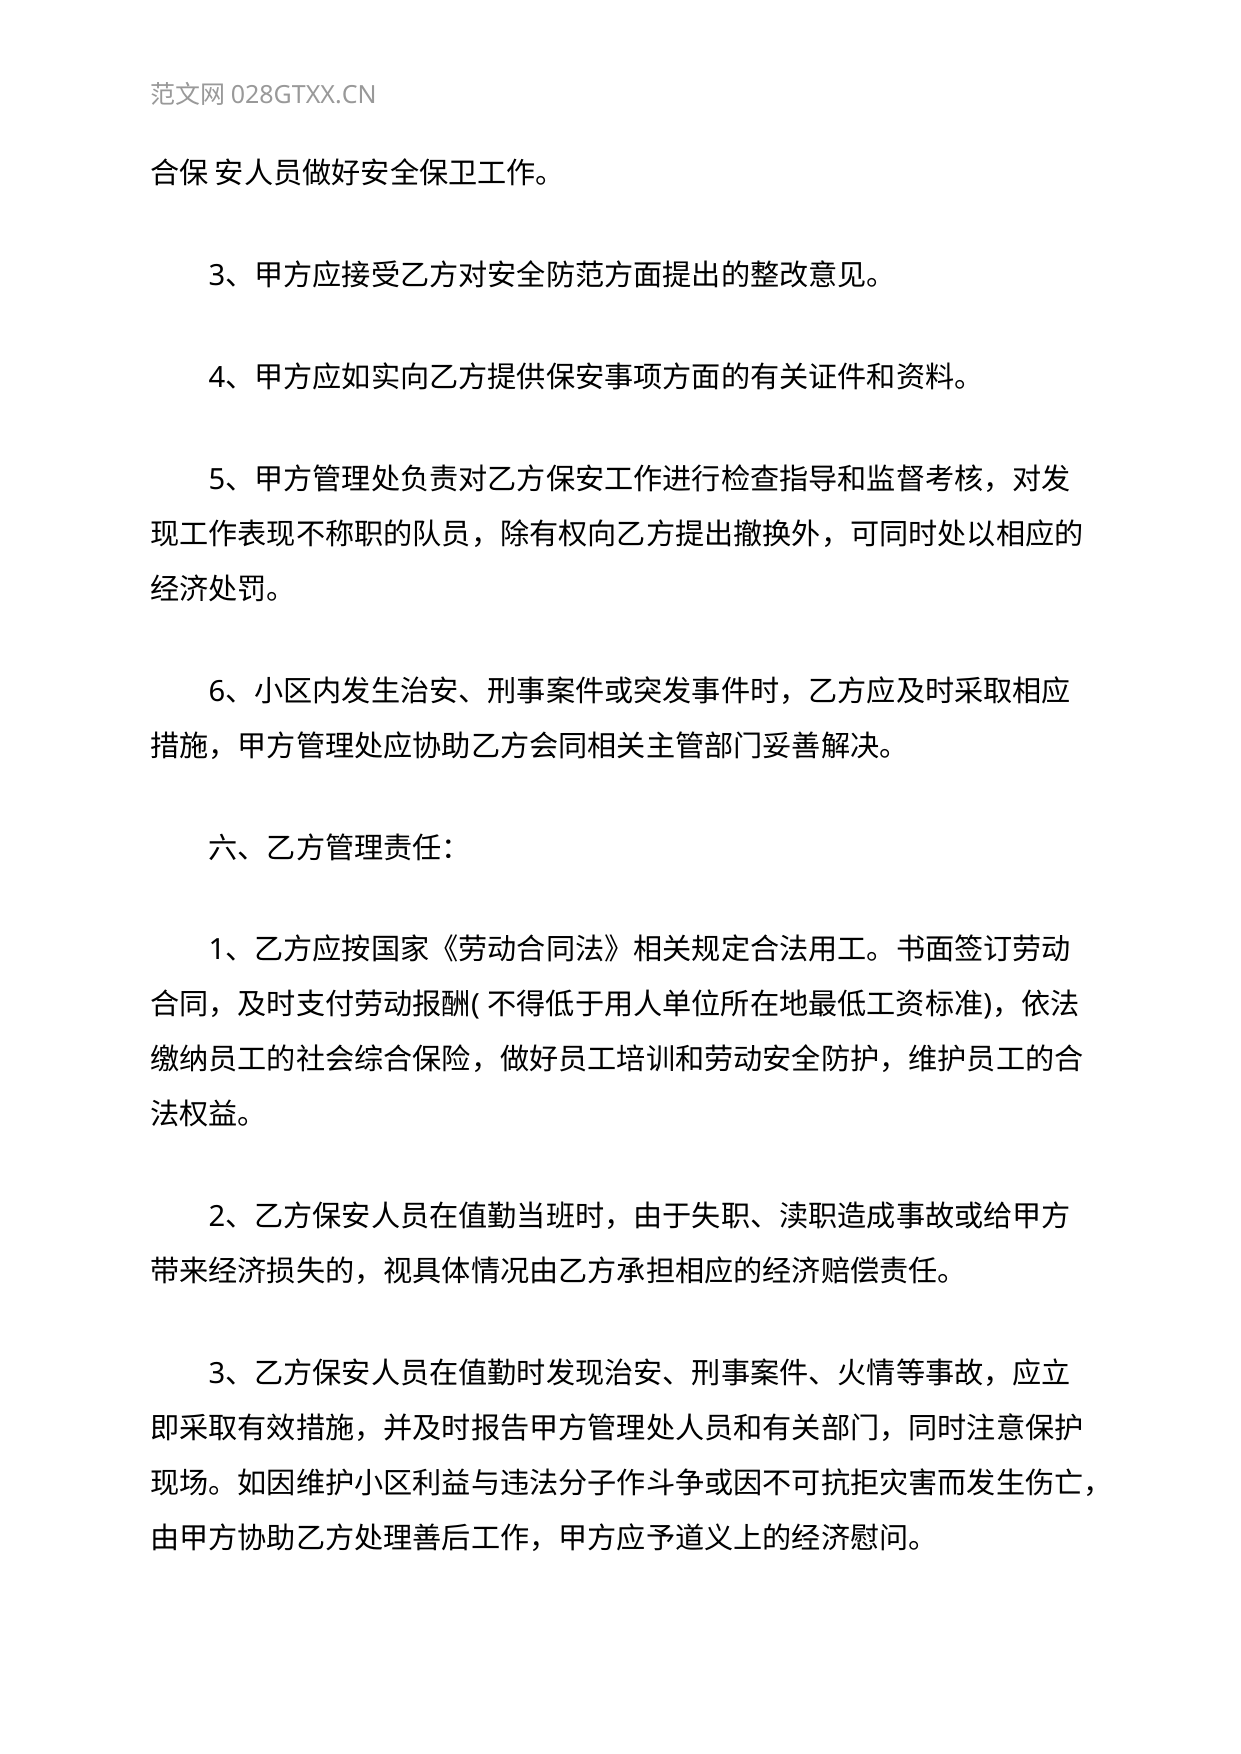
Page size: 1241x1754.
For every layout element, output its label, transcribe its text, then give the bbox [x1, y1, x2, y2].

text 4、甲方应如实向乙方提供保安事项方面的有关证件和资料。 [150, 354, 1090, 396]
text 6、小区内发生治安、刑事案件或突发事件时，乙方应及时采取相应措施，甲方管理处应协助乙方会同相关主管部门妥善解决。 [150, 667, 1090, 765]
text 2、乙方保安人员在值勤当班时，由于失职、渎职造成事故或给甲方带来经济损失的，视具体情况由乙方承担相应的经济赔偿责任。 [150, 1193, 1090, 1290]
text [150, 150, 1090, 192]
text 3、甲方应接受乙方对安全防范方面提出的整改意见。 [150, 252, 1090, 294]
text 5、甲方管理处负责对乙方保安工作进行检查指导和监督考核，对发现工作表现不称职的队员，除有权向乙方提出撤换外，可同时处以相应的经济处罚。 [150, 456, 1090, 608]
text 1、乙方应按国家《劳动合同法》相关规定合法用工。书面签订劳动合同，及时支付劳动报酬( 不得低于用人单位所在地最低工资标准)，依法缴纳员工的社会综合保险，做好员工培训和劳动安全防护，维护员工的合法权益。 [150, 926, 1090, 1133]
text 六、乙方管理责任： [150, 824, 1090, 866]
text 3、乙方保安人员在值勤时发现治安、刑事案件、火情等事故，应立即采取有效措施，并及时报告甲方管理处人员和有关部门，同时注意保护现场。如因维护小区利益与违法分子作斗争或因不可抗拒灾害而发生伤亡，由甲方协助乙方处理善后工作，甲方应予道义上的经济慰问。 [150, 1349, 1090, 1556]
